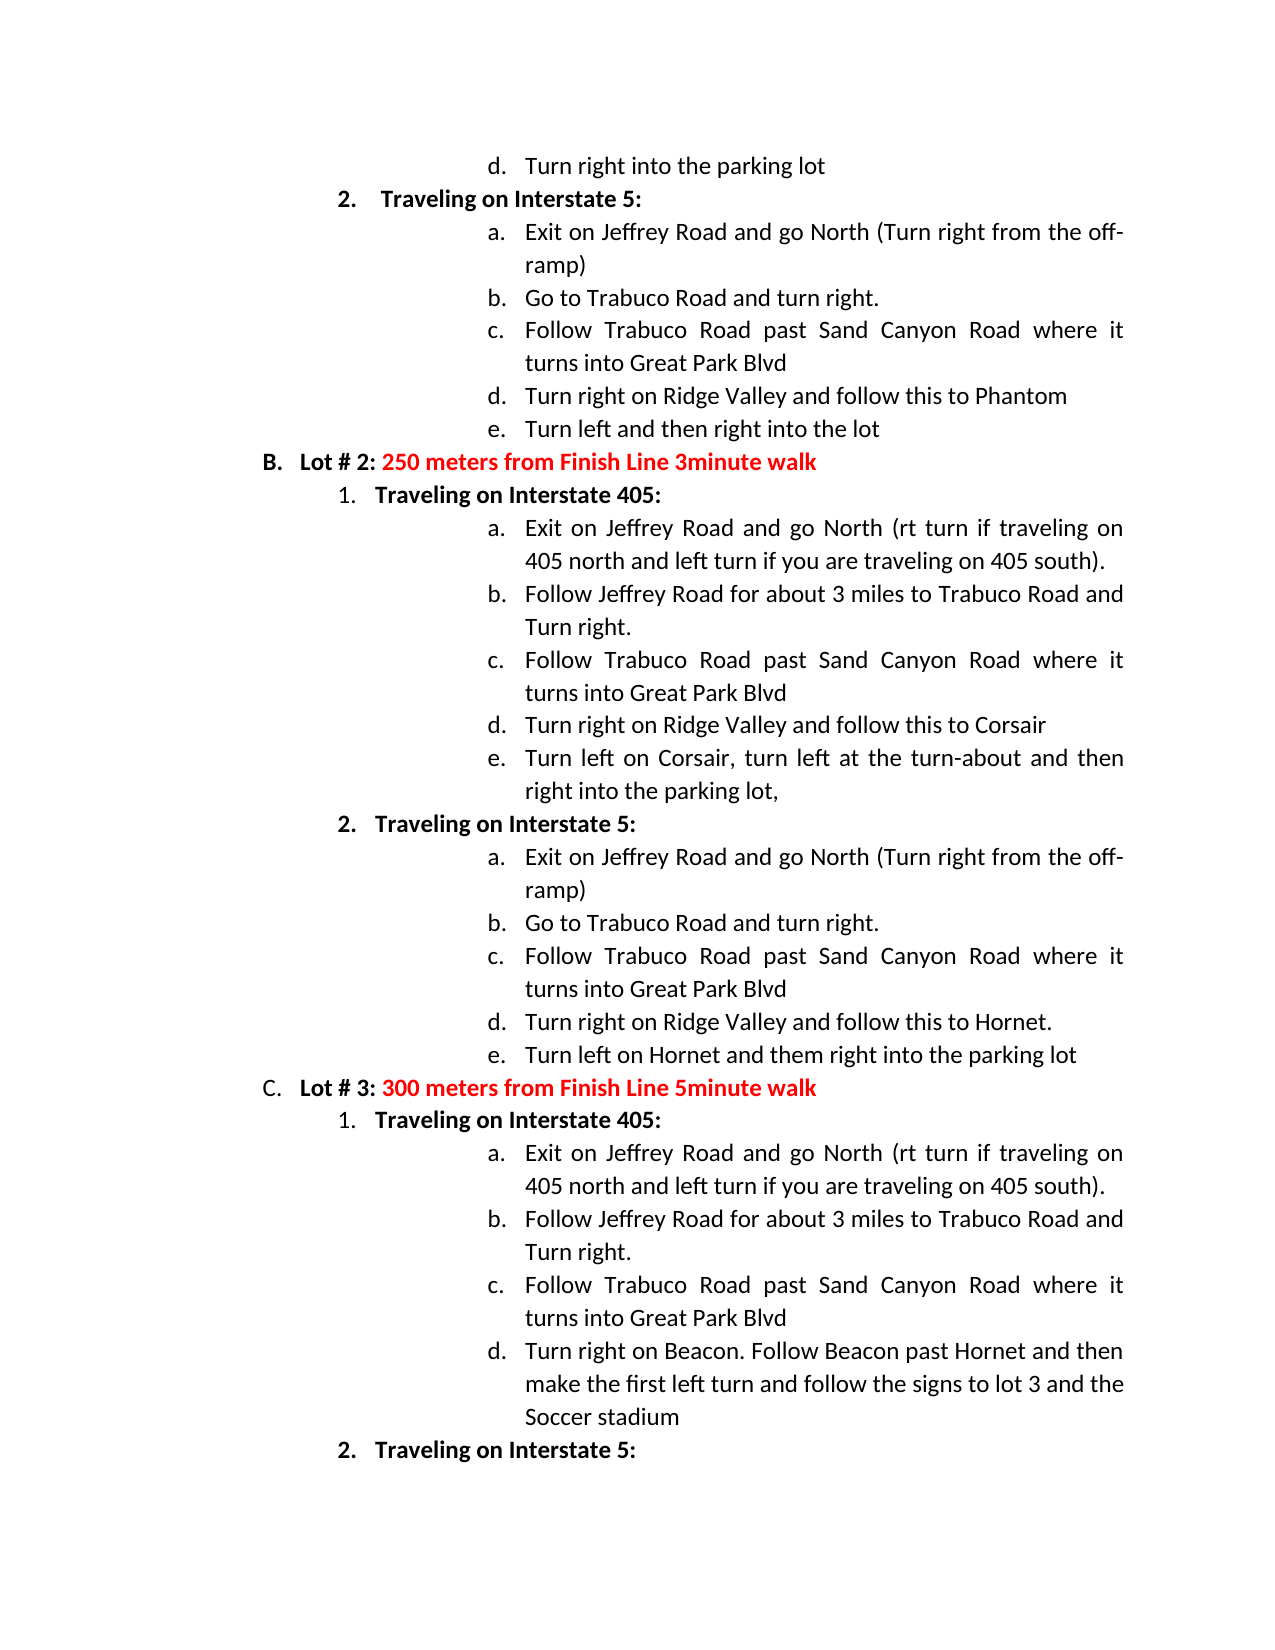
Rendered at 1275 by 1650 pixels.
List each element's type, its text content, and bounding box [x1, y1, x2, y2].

list Lot # 2: 250 meters from Finish Line 3minute walk [262, 446, 1125, 477]
list Turn left on Hornet and them right into the parking lot [487, 1039, 1125, 1069]
list Go to Trabuco Road and turn right. [487, 907, 1125, 938]
list Follow Trabuco Road past Sand Canyon Road where it turns into Great Park Blvd [487, 1269, 1125, 1333]
list Follow Jeffrey Road for about 3 miles to Trabuco Road and Turn right. [487, 578, 1125, 641]
list Turn right on Ridge Valley and follow this to Phantom [487, 380, 1125, 411]
list Follow Trabuco Road past Sand Canyon Road where it turns into Great Park Blvd [487, 940, 1125, 1003]
list Exit on Jeffrey Road and go North (Turn right from the off-ramp) [487, 841, 1125, 905]
list Exit on Jeffrey Road and go North (rt turn if traveling on 405 north and left turn if you are traveling on 405 south). [487, 512, 1125, 576]
list Lot # 3: 300 meters from Finish Line 5minute walk [262, 1072, 1125, 1102]
list Traveling on Interstate 405: [337, 479, 1125, 510]
list Follow Trabuco Road past Sand Canyon Road where it turns into Great Park Blvd [487, 644, 1125, 707]
list Traveling on Interstate 5: [337, 1434, 1125, 1464]
list Turn right on Beacon. Follow Beacon past Hornet and then make the first left turn and follow the signs to lot 3 and the Soccer stadium [487, 1335, 1125, 1431]
list Follow Jeffrey Road for about 3 miles to Trabuco Road and Turn right. [487, 1203, 1125, 1267]
list Traveling on Interstate 405: [337, 1104, 1125, 1135]
list Exit on Jeffrey Road and go North (rt turn if traveling on 405 north and left turn if you are traveling on 405 south). [487, 1137, 1125, 1201]
list Go to Trabuco Road and turn right. [487, 282, 1125, 312]
list Traveling on Interstate 5: [337, 808, 1125, 839]
list Exit on Jeffrey Road and go North (Turn right from the off-ramp) [487, 216, 1125, 279]
list Traveling on Interstate 5: [337, 183, 1125, 213]
list Turn right on Ridge Valley and follow this to Hornet. [487, 1006, 1125, 1036]
list Turn left on Corsair, turn left at the turn-about and then right into the parking lot, [487, 742, 1125, 806]
list Turn right into the parking lot [487, 150, 1125, 181]
list Turn left and then right into the lot [487, 413, 1125, 444]
list Follow Trabuco Road past Sand Canyon Road where it turns into Great Park Blvd [487, 314, 1125, 378]
list Turn right on Ridge Valley and follow this to Corsair [487, 709, 1125, 740]
